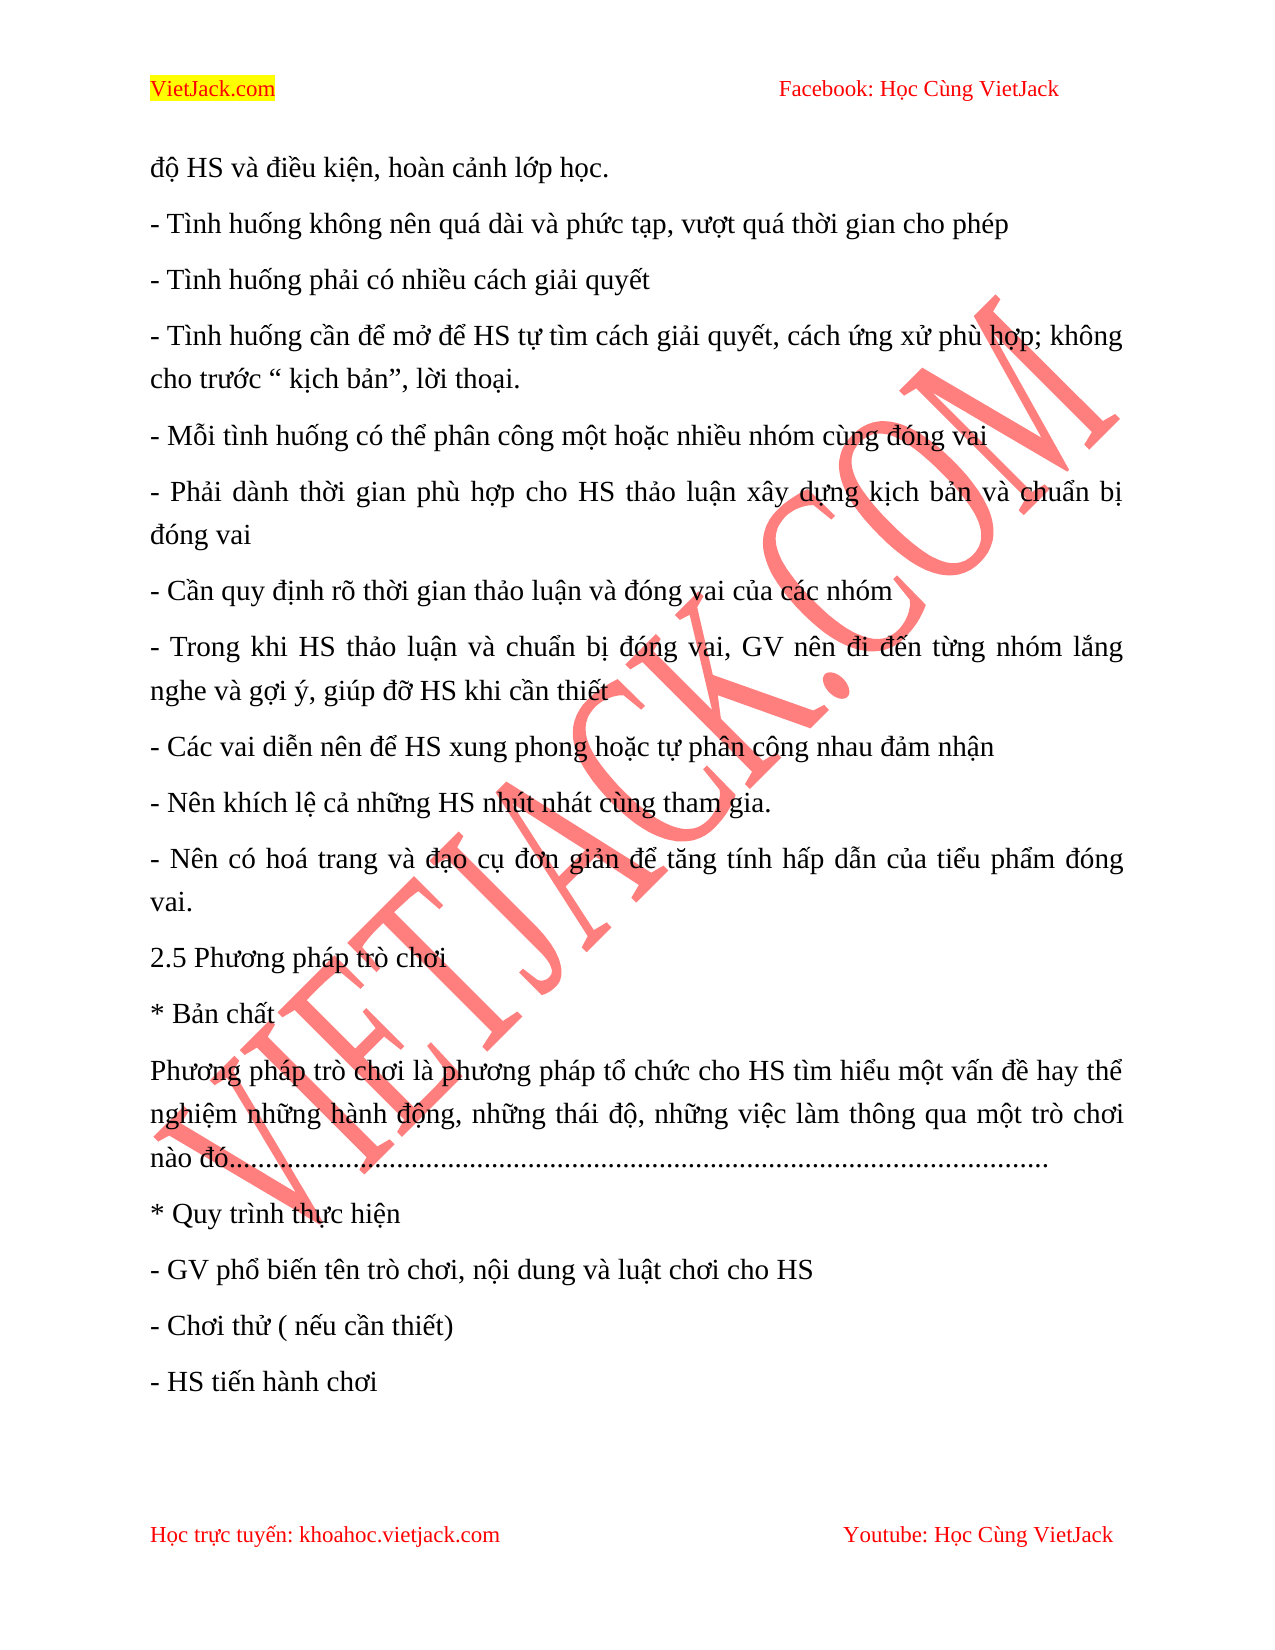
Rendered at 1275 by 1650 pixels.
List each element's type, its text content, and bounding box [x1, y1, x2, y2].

text - Tình huống cần để mở để HS tự tìm cách giải quyết, cách ứng xử phù hợp; không cho trước “ kịch bản”, lời thoại. [150, 318, 1125, 395]
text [150, 150, 1125, 183]
text - Nên khích lệ cả những HS nhút nhát cùng tham gia. [150, 785, 1125, 818]
text - Tình huống phải có nhiều cách giải quyết [150, 262, 1125, 296]
text - Các vai diễn nên để HS xung phong hoặc tự phân công nhau đảm nhận [150, 729, 1125, 762]
text Phương pháp trò chơi là phương pháp tổ chức cho HS tìm hiểu một vấn đề hay thể nghiệm những hành động, những thái độ, những việc làm thông qua một trò chơi nào đó. [150, 1053, 1125, 1173]
text - Mỗi tình huống có thể phân công một hoặc nhiều nhóm cùng đóng vai [150, 418, 1125, 451]
text - Cần quy định rõ thời gian thảo luận và đóng vai của các nhóm [150, 573, 1125, 607]
text - Phải dành thời gian phù hợp cho HS thảo luận xây dựng kịch bản và chuẩn bị đóng vai [150, 474, 1125, 551]
text * Quy trình thực hiện [150, 1196, 1125, 1229]
text * Bản chất [150, 997, 1125, 1030]
text - HS tiến hành chơi [150, 1364, 1125, 1397]
text - Tình huống không nên quá dài và phức tạp, vượt quá thời gian cho phép [150, 206, 1125, 239]
text - Trong khi HS thảo luận và chuẩn bị đóng vai, GV nên đi đến từng nhóm lắng nghe và gợi ý, giúp đỡ HS khi cần thiết [150, 629, 1125, 706]
text 2.5 Phương pháp trò chơi [150, 941, 1125, 974]
text - GV phổ biến tên trò chơi, nội dung và luật chơi cho HS [150, 1252, 1125, 1285]
text - Chơi thử ( nếu cần thiết) [150, 1308, 1125, 1341]
text - Nên có hoá trang và đạo cụ đơn giản để tăng tính hấp dẫn của tiểu phẩm đóng vai. [150, 841, 1125, 918]
